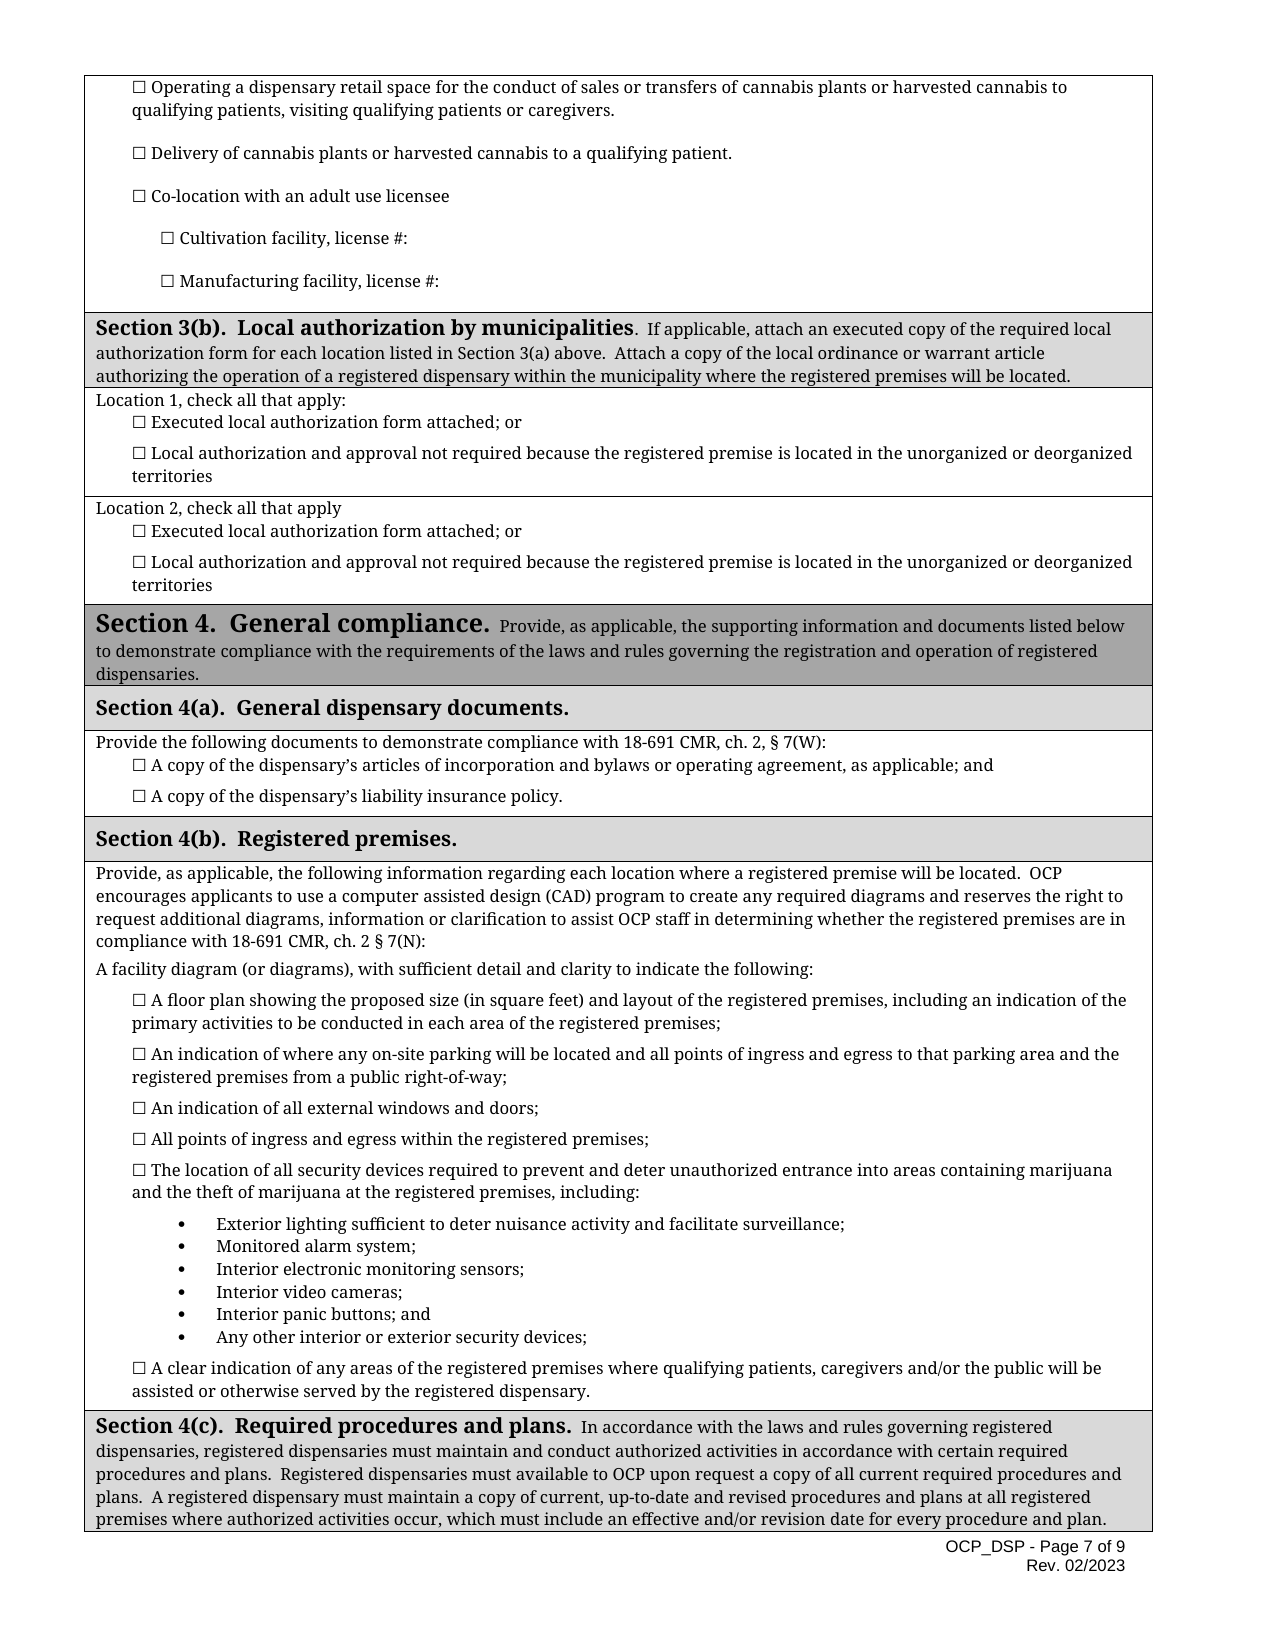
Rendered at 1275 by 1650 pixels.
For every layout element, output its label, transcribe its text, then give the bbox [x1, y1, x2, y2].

table_cell Provide the following documents to demonstrate compliance with 18-691 CMR, ch. 2, § 7(W): A copy of the dispensary’s articles of incorporation and bylaws or operating agreement, as applicable; and A copy of the dispensary’s liability insurance policy. [85, 731, 1152, 816]
table_cell Section 4(c). Required procedures and plans. In accordance with the laws and rules governing registered dispensaries, registered dispensaries must maintain and conduct authorized activities in accordance with certain required procedures and plans. Registered dispensaries must available to OCP upon request a copy of all current required procedures and plans. A registered dispensary must maintain a copy of current, up-to-date and revised procedures and plans at all registered premises where authorized activities occur, which must include an effective and/or revision date for every procedure and plan. [85, 1411, 1152, 1531]
table_cell Location 1, check all that apply: Executed local authorization form attached; or Local authorization and approval not required because the registered premise is located in the unorganized or deorganized territories [85, 388, 1152, 496]
table_cell Section 4. General compliance. Provide, as applicable, the supporting information and documents listed below to demonstrate compliance with the requirements of the laws and rules governing the registration and operation of registered dispensaries. [85, 605, 1152, 685]
table_cell Section 4(b). Registered premises. [85, 817, 1152, 861]
table_cell Section 3(b). Local authorization by municipalities. If applicable, attach an executed copy of the required local authorization form for each location listed in Section 3(a) above. Attach a copy of the local ordinance or warrant article authorizing the operation of a registered dispensary within the municipality where the registered premises will be located. [85, 313, 1152, 387]
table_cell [85, 76, 1152, 312]
table_cell Section 4(a). General dispensary documents. [85, 686, 1152, 730]
table_cell Provide, as applicable, the following information regarding each location where a registered premise will be located. OCP encourages applicants to use a computer assisted design (CAD) program to create any required diagrams and reserves the right to request additional diagrams, information or clarification to assist OCP staff in determining whether the registered premises are in compliance with 18-691 CMR, ch. 2 § 7(N): A facility diagram (or diagrams), with sufficient detail and clarity to indicate the following: A floor plan showing the proposed size (in square feet) and layout of the registered premises, including an indication of the primary activities to be conducted in each area of the registered premises; An indication of where any on-site parking will be located and all points of ingress and egress to that parking area and the registered premises from a public right-of-way; An indication of all external windows and doors; All points of ingress and egress within the registered premises; The location of all security devices required to prevent and deter unauthorized entrance into areas containing marijuana and the theft of marijuana at the registered premises, including: Exterior lighting sufficient to deter nuisance activity and facilitate surveillance; Monitored alarm system; Interior electronic monitoring sensors; Interior video cameras; Interior panic buttons; and Any other interior or exterior security devices; A clear indication of any areas of the registered premises where qualifying patients, caregivers and/or the public will be assisted or otherwise served by the registered dispensary. [85, 862, 1152, 1410]
table_cell Location 2, check all that apply Executed local authorization form attached; or Local authorization and approval not required because the registered premise is located in the unorganized or deorganized territories [85, 497, 1152, 604]
